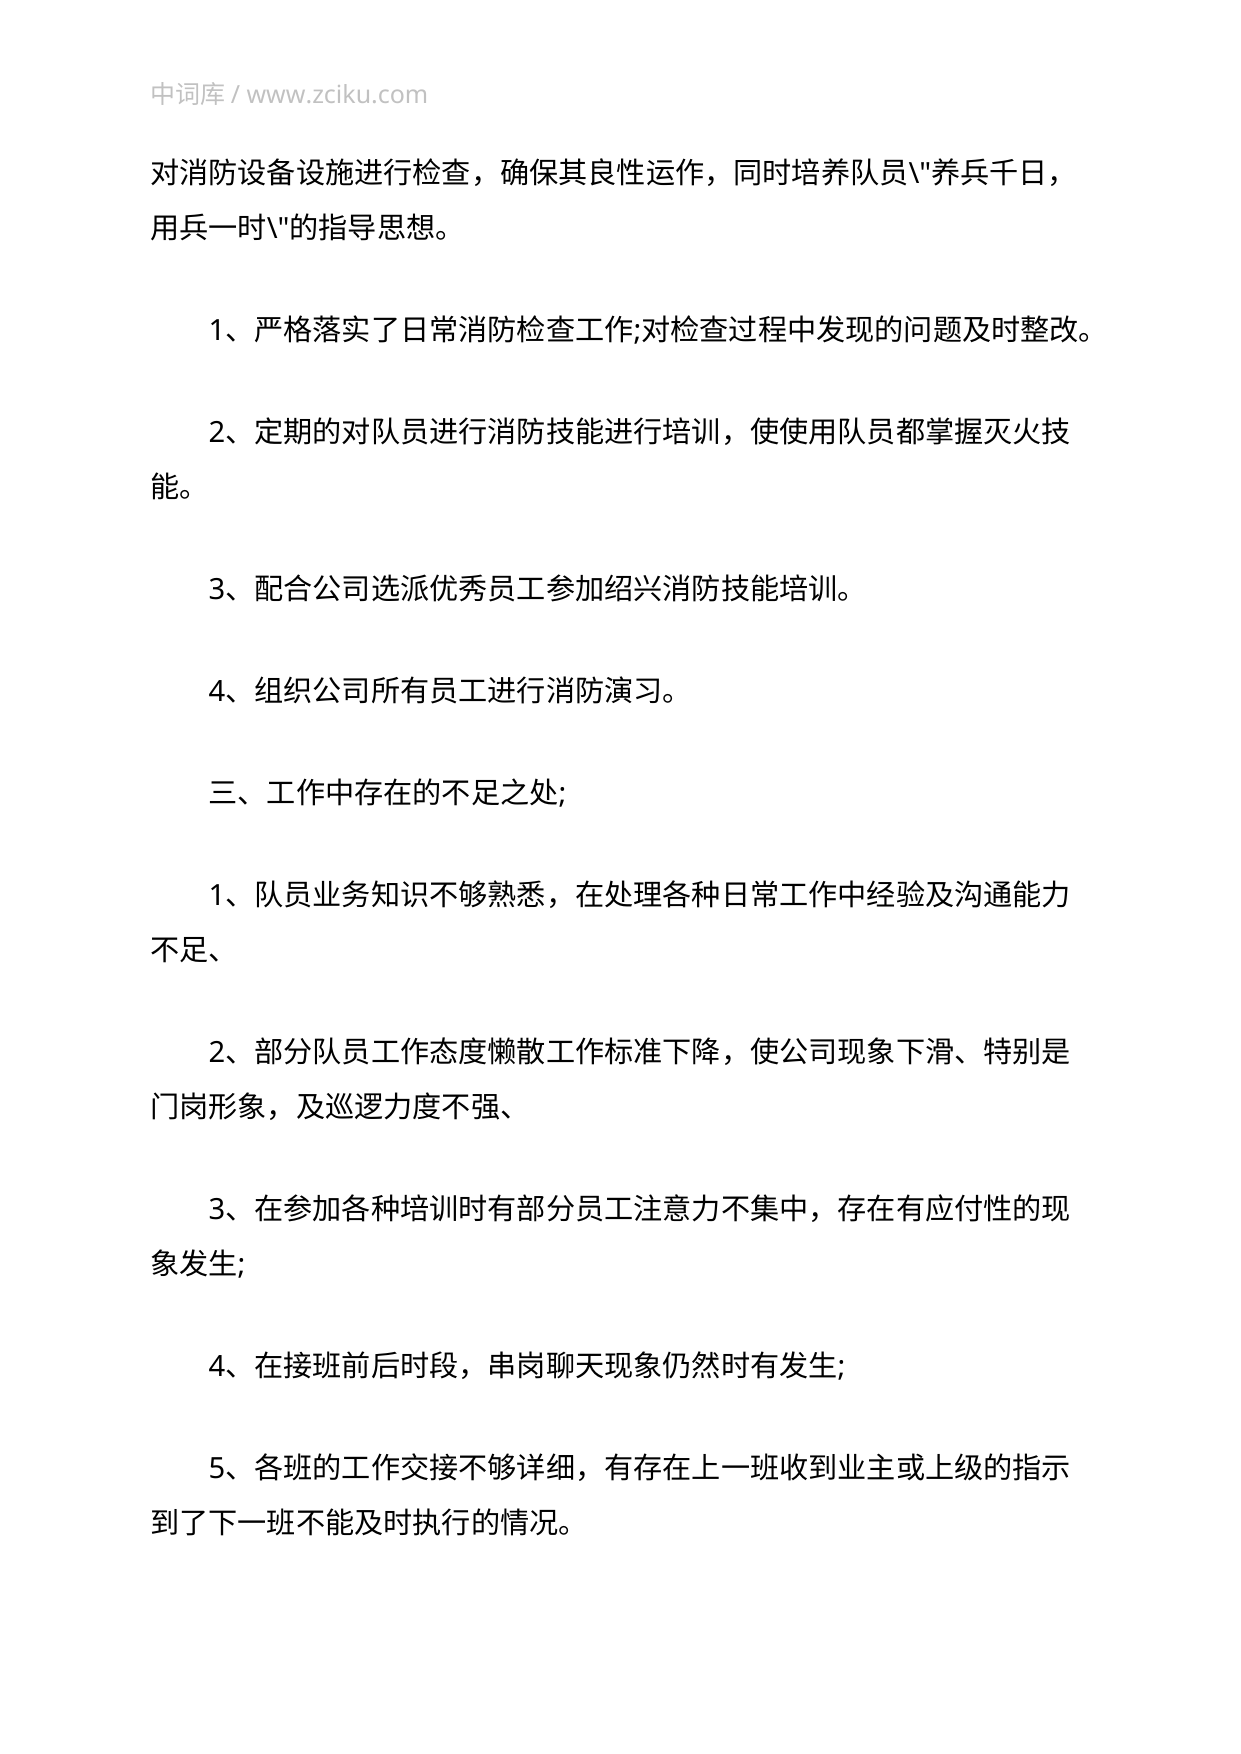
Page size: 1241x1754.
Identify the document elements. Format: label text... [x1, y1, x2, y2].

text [150, 150, 1090, 247]
text 5、各班的工作交接不够详细，有存在上一班收到业主或上级的指示到了下一班不能及时执行的情况。 [150, 1444, 1090, 1541]
text 2、部分队员工作态度懒散工作标准下降，使公司现象下滑、特别是门岗形象，及巡逻力度不强、 [150, 1028, 1090, 1126]
text 4、组织公司所有员工进行消防演习。 [150, 668, 1090, 710]
text 4、在接班前后时段，串岗聊天现象仍然时有发生; [150, 1342, 1090, 1384]
text 3、配合公司选派优秀员工参加绍兴消防技能培训。 [150, 566, 1090, 608]
text 3、在参加各种培训时有部分员工注意力不集中，存在有应付性的现象发生; [150, 1185, 1090, 1283]
text 1、严格落实了日常消防检查工作;对检查过程中发现的问题及时整改。 [150, 307, 1090, 349]
text 1、队员业务知识不够熟悉，在处理各种日常工作中经验及沟通能力不足、 [150, 872, 1090, 969]
text 2、定期的对队员进行消防技能进行培训，使使用队员都掌握灭火技能。 [150, 409, 1090, 506]
text 三、工作中存在的不足之处; [150, 770, 1090, 812]
